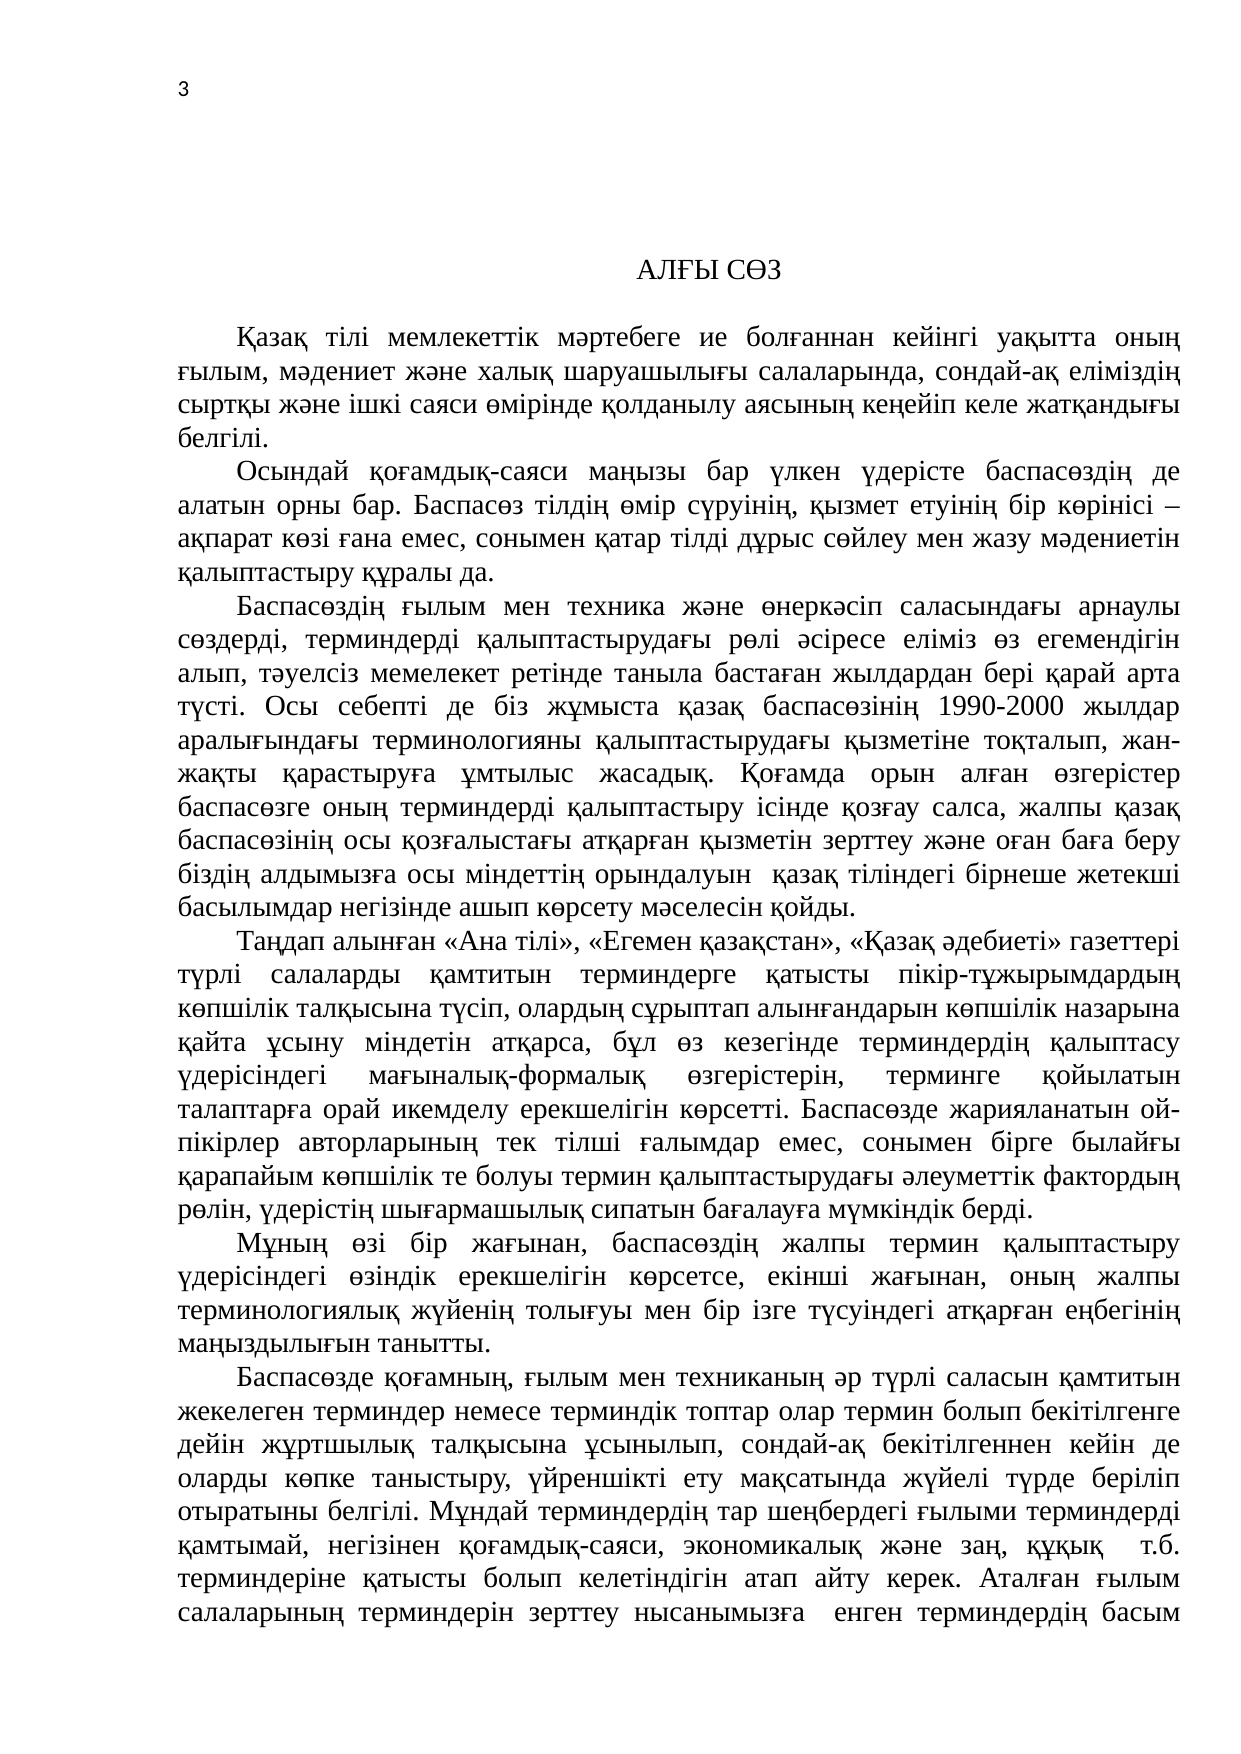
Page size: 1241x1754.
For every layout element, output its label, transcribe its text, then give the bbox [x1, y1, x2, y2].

text АЛҒЫ СӨЗ [177, 252, 1181, 286]
text Баспасөздің ғылым мен техника және өнеркәсіп саласындағы арнаулы сөздерді, терминдерді қалыптастырудағы рөлі әсіресе еліміз өз егемендігін алып, тәуелсіз мемелекет ретінде таныла бастаған жылдардан бері қарай арта түсті. Осы себепті де біз жұмыста қазақ баспасөзінің 1990-2000 жылдар аралығындағы терминологияны қалыптастырудағы қызметіне тоқталып, жан-жақты қарастыруға ұмтылыс жасадық. Қоғамда орын алған өзгерістер баспасөзге оның терминдерді қалыптастыру ісінде қозғау салса, жалпы қазақ баспасөзінің осы қозғалыстағы атқарған қызметін зерттеу және оған баға беру біздің алдымызға осы міндеттің орындалуын қазақ тіліндегі бірнеше жетекші басылымдар негізінде ашып көрсету мәселесін қойды. [177, 588, 1181, 923]
text Қазақ тілі мемлекеттік мәртебеге ие болғаннан кейінгі уақытта оның ғылым, мәдениет және халық шаруашылығы салаларында, сондай-ақ еліміздің сыртқы және ішкі саяси өмірінде қолданылу аясының кеңейіп келе жатқандығы белгілі. [177, 319, 1181, 453]
text Осындай қоғамдық-саяси маңызы бар үлкен үдерісте баспасөздің де алатын орны бар. Баспасөз тілдің өмір сүруінің, қызмет етуінің бір көрінісі – ақпарат көзі ғана емес, сонымен қатар тілді дұрыс сөйлеу мен жазу мәдениетін қалыптастыру құралы да. [177, 453, 1181, 588]
text Мұның өзі бір жағынан, баспасөздің жалпы термин қалыптастыру үдерісіндегі өзіндік ерекшелігін көрсетсе, екінші жағынан, оның жалпы терминологиялық жүйенің толығуы мен бір ізге түсуіндегі атқарған еңбегінің маңыздылығын танытты. [177, 1225, 1181, 1359]
text Таңдап алынған «Ана тілі», «Егемен қазақстан», «Қазақ әдебиеті» газеттері түрлі салаларды қамтитын терминдерге қатысты пікір-тұжырымдардың көпшілік талқысына түсіп, олардың сұрыптап алынғандарын көпшілік назарына қайта ұсыну міндетін атқарса, бұл өз кезегінде терминдердің қалыптасу үдерісіндегі мағыналық-формалық өзгерістерін, терминге қойылатын талаптарға орай икемделу ерекшелігін көрсетті. Баспасөзде жарияланатын ой-пікірлер авторларының тек тілші ғалымдар емес, сонымен бірге былайғы қарапайым көпшілік те болуы термин қалыптастырудағы әлеуметтік фактордың рөлін, үдерістің шығармашылық сипатын бағалауға мүмкіндік берді. [177, 923, 1181, 1225]
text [177, 1359, 1181, 1627]
